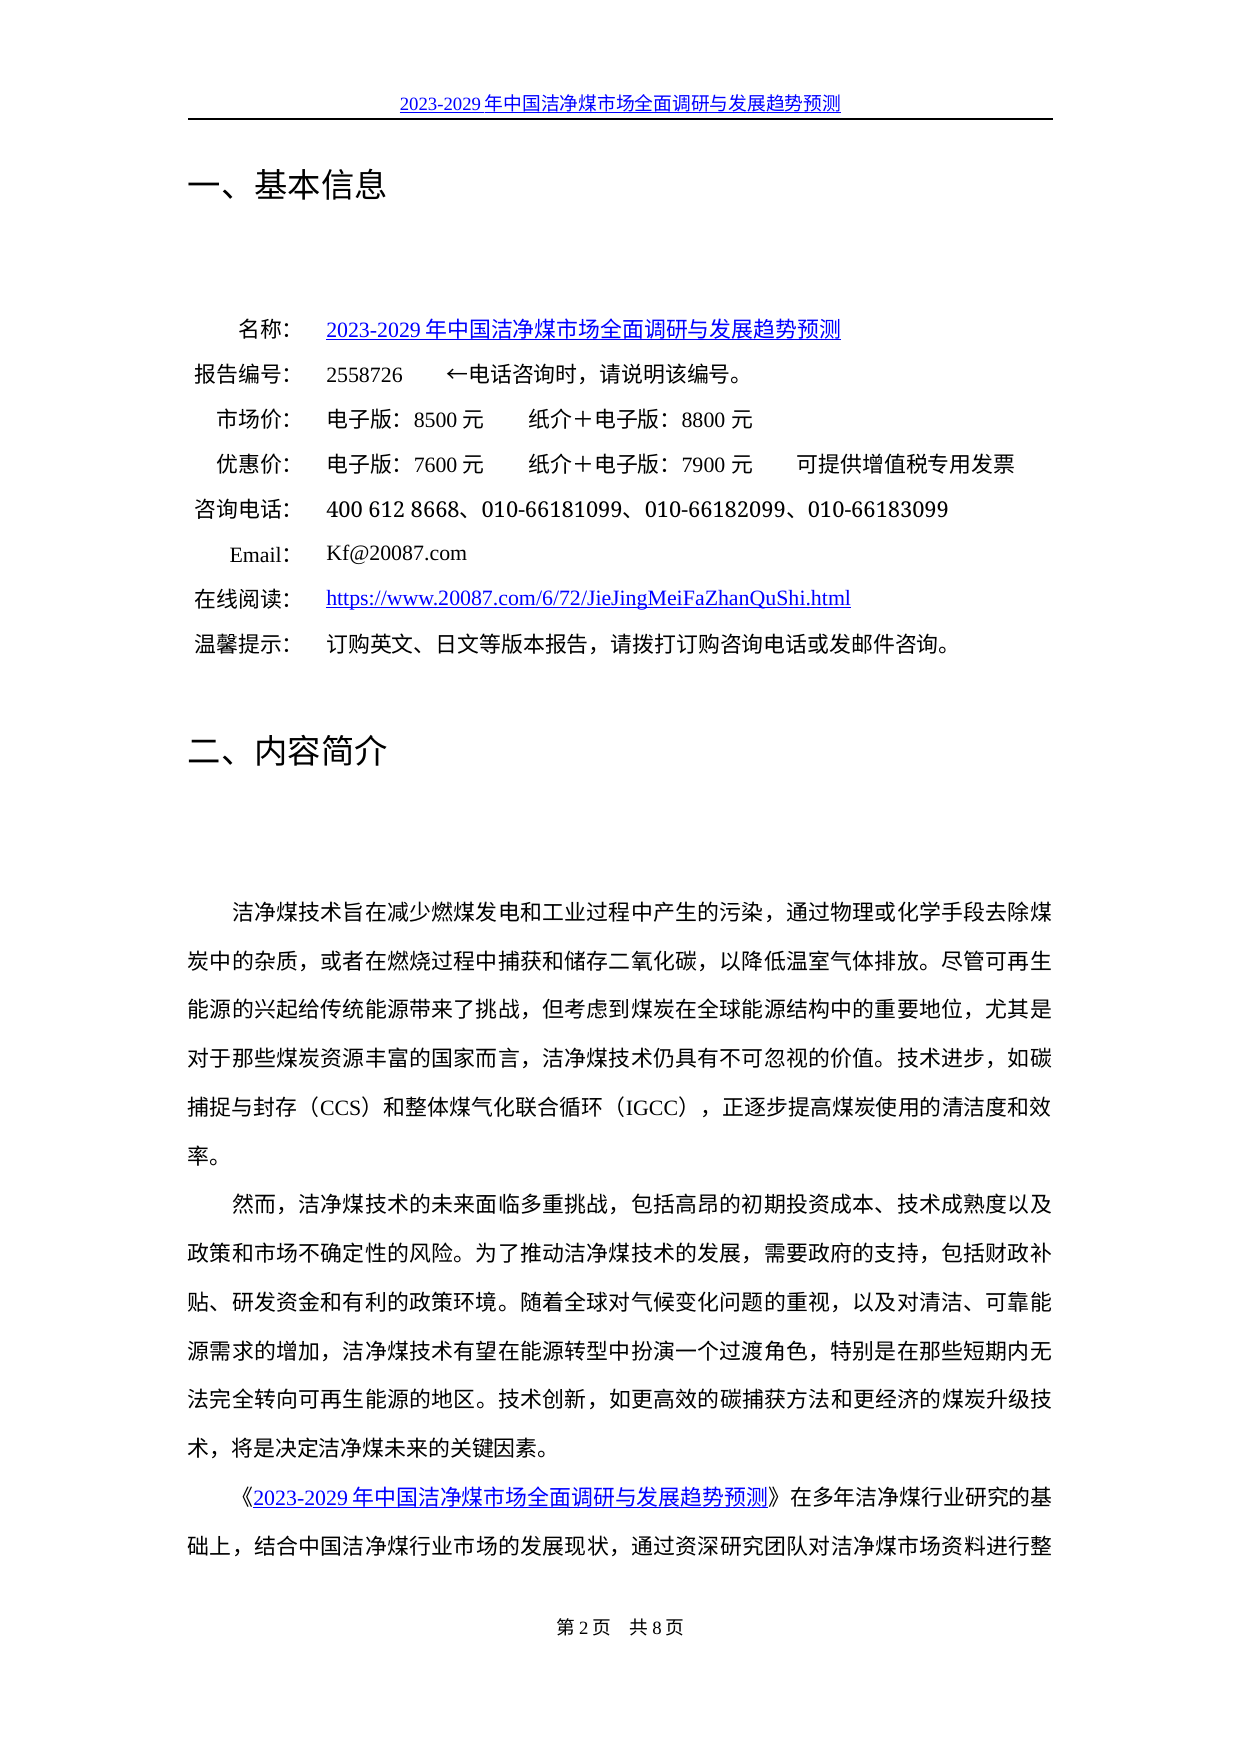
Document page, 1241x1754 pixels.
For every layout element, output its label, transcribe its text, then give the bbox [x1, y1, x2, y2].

table_cell 电子版：8500 元 纸介＋电子版：8800 元 [315, 402, 1073, 447]
table_cell 市场价： [167, 402, 315, 447]
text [187, 894, 1053, 1561]
table_cell 温馨提示： [167, 627, 315, 672]
table_cell 在线阅读： [167, 582, 315, 627]
table_cell 电子版：7600 元 纸介＋电子版：7900 元 可提供增值税专用发票 [315, 447, 1073, 492]
title 二、内容简介 [187, 717, 1053, 782]
table_cell Email： [167, 537, 315, 582]
table_header 名称： [167, 312, 315, 357]
table_cell 订购英文、日文等版本报告，请拨打订购咨询电话或发邮件咨询。 [315, 627, 1073, 672]
table_header 2023-2029年中国洁净煤市场全面调研与发展趋势预测 [315, 312, 1073, 357]
table_cell Kf@20087.com [315, 537, 1073, 582]
table_cell 2558726 ←电话咨询时，请说明该编号。 [315, 357, 1073, 402]
table_cell [315, 582, 1073, 627]
table_cell 400 612 8668、010-66181099、010-66182099、010-66183099 [315, 492, 1073, 537]
title 一、基本信息 [187, 150, 1053, 215]
table_cell 咨询电话： [167, 492, 315, 537]
table_cell 报告编号： [167, 357, 315, 402]
table_cell 优惠价： [167, 447, 315, 492]
